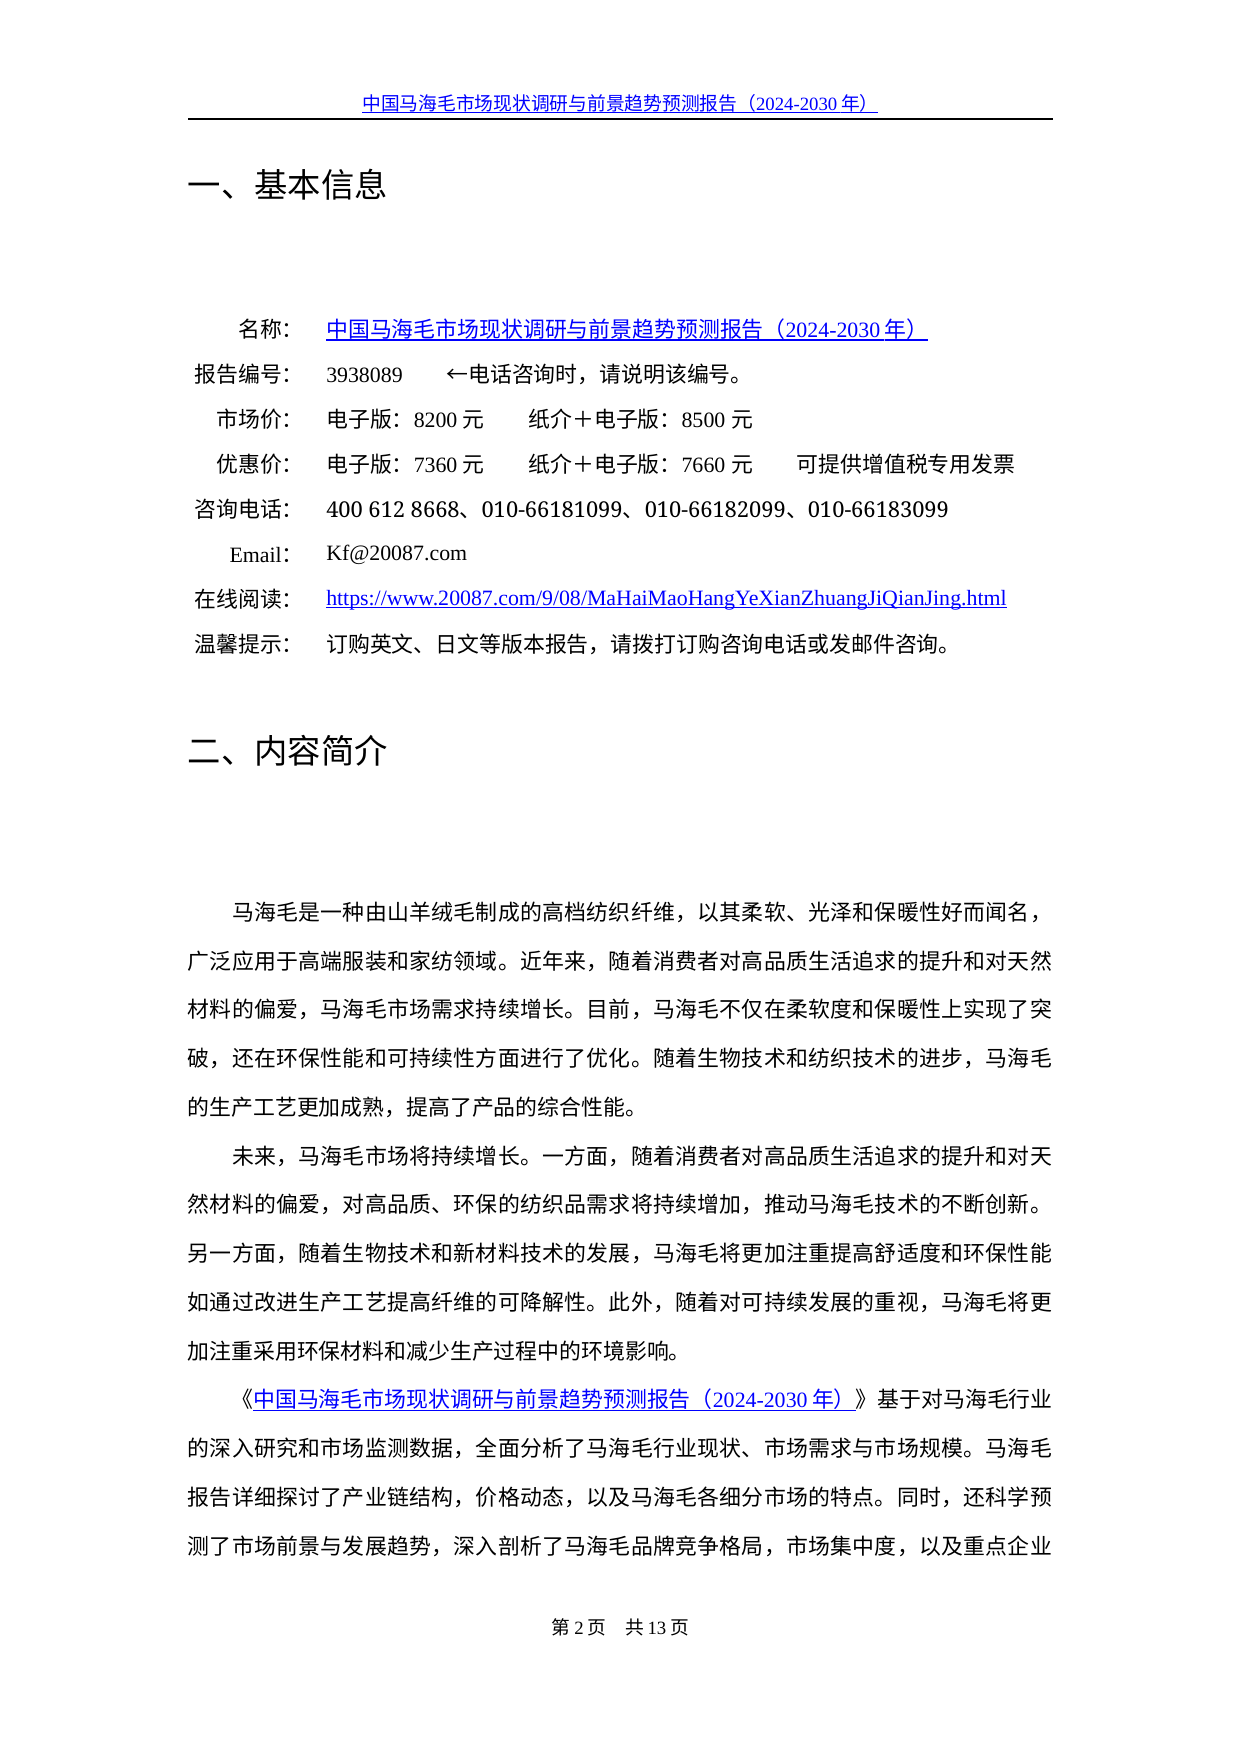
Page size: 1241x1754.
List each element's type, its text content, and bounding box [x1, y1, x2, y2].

table_cell 市场价： [167, 402, 315, 447]
table_cell 温馨提示： [167, 627, 315, 672]
table_cell 优惠价： [167, 447, 315, 492]
table_cell 400 612 8668、010-66181099、010-66182099、010-66183099 [315, 492, 1073, 537]
table_cell Kf@20087.com [315, 537, 1073, 582]
table_header 中国马海毛市场现状调研与前景趋势预测报告（2024-2030年） [315, 312, 1073, 357]
title 一、基本信息 [187, 150, 1053, 215]
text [187, 894, 1053, 1561]
table_cell 电子版：8200 元 纸介＋电子版：8500 元 [315, 402, 1073, 447]
table_header 名称： [167, 312, 315, 357]
table_cell [315, 582, 1073, 627]
table_cell 咨询电话： [167, 492, 315, 537]
table_cell 3938089 ←电话咨询时，请说明该编号。 [315, 357, 1073, 402]
table_cell 在线阅读： [167, 582, 315, 627]
table_cell 电子版：7360 元 纸介＋电子版：7660 元 可提供增值税专用发票 [315, 447, 1073, 492]
title 二、内容简介 [187, 717, 1053, 782]
table_cell 订购英文、日文等版本报告，请拨打订购咨询电话或发邮件咨询。 [315, 627, 1073, 672]
table_cell Email： [167, 537, 315, 582]
table_cell 报告编号： [167, 357, 315, 402]
